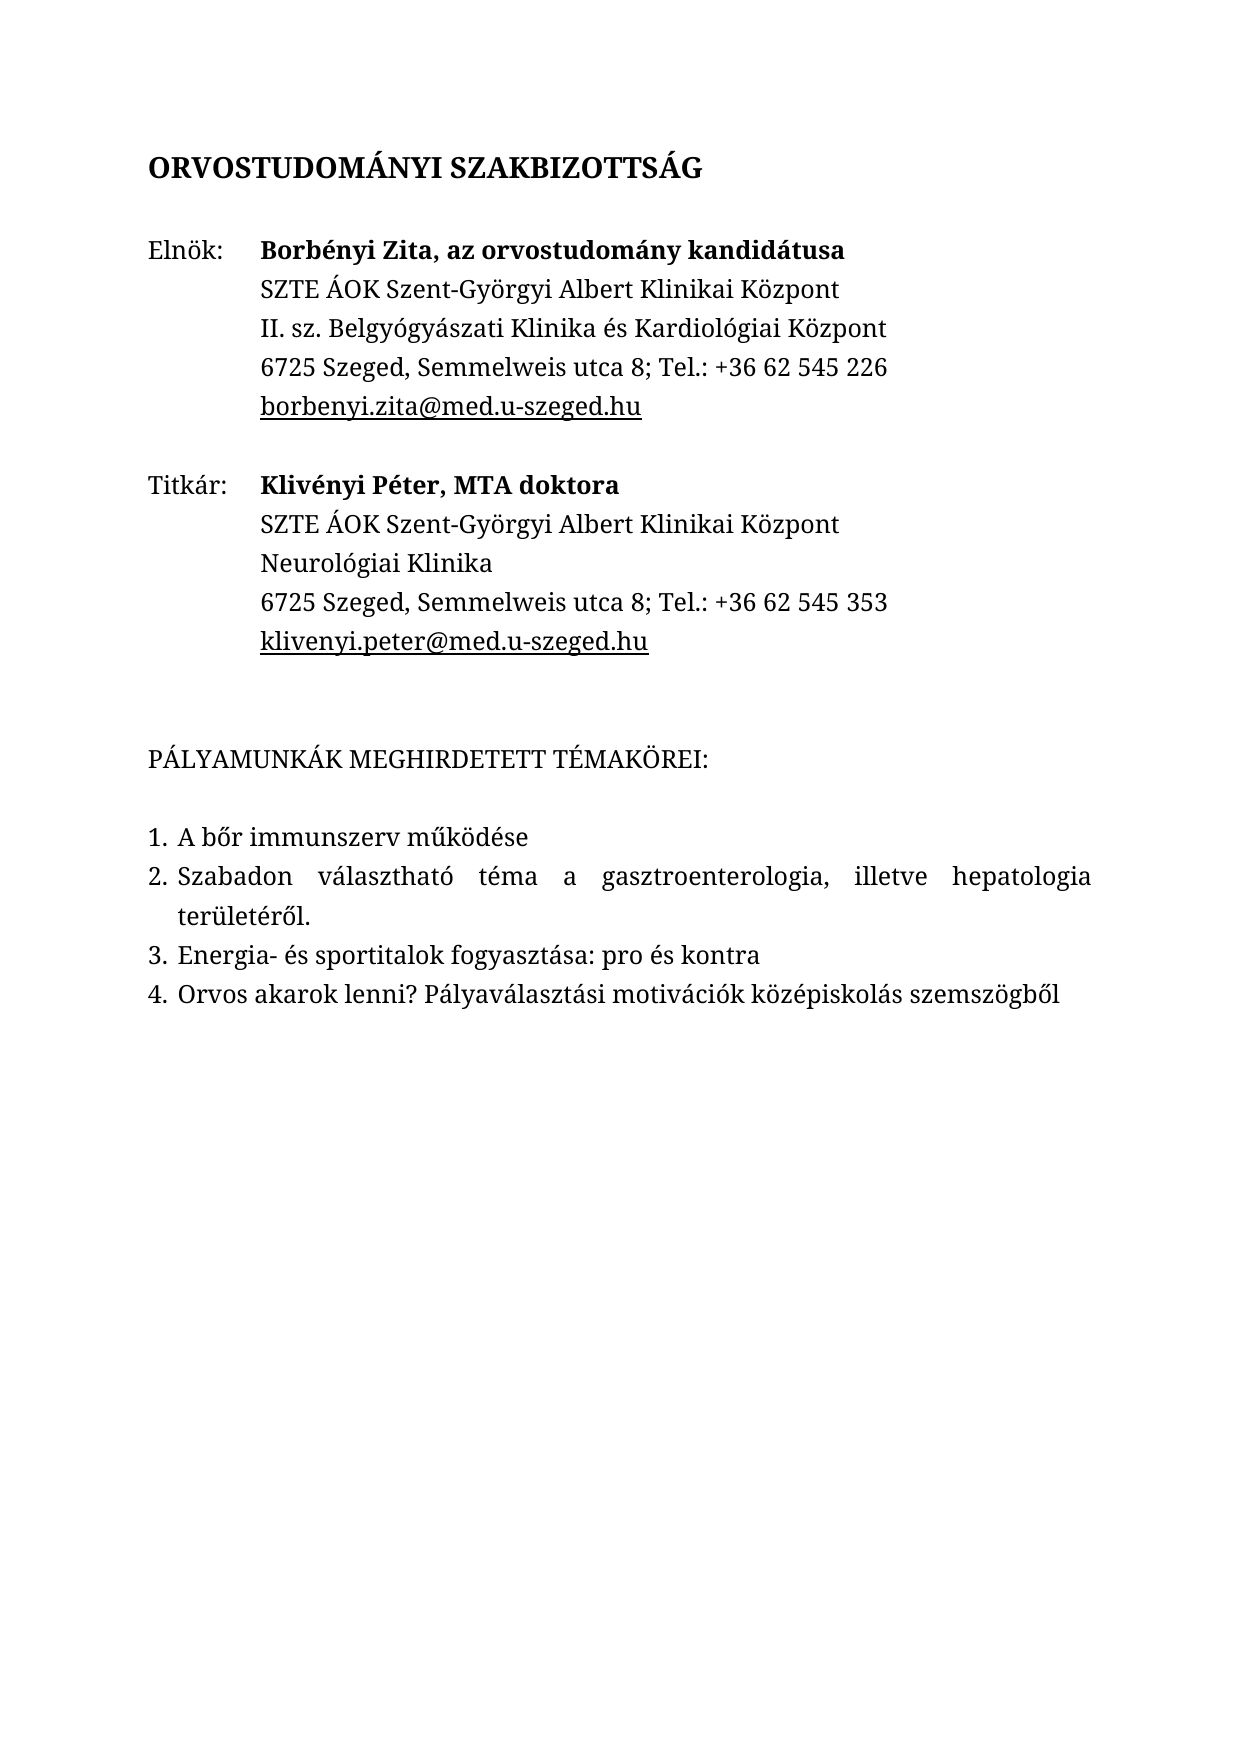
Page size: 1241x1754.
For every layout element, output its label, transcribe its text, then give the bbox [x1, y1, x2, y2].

text Titkár: Klivényi Péter, MTA doktora [148, 467, 1093, 501]
text II. sz. Belgyógyászati Klinika és Kardiológiai Központ [186, 311, 1093, 345]
list Energia- és sportitalok fogyasztása: pro és kontra [148, 937, 1093, 971]
list Orvos akarok lenni? Pályaválasztási motivációk középiskolás szemszögből [148, 977, 1093, 1011]
text 6725 Szeged, Semmelweis utca 8; Tel.: +36 62 545 226 borbenyi.zita@med.u-szeged.hu [260, 350, 1093, 423]
list A bőr immunszerv működése [148, 820, 1093, 854]
text SZTE ÁOK Szent-Györgyi Albert Klinikai Központ [186, 272, 1093, 306]
text klivenyi.peter@med.u-szeged.hu [260, 624, 1093, 658]
text Elnök: Borbényi Zita, az orvostudomány kandidátusa [148, 232, 1093, 266]
text SZTE ÁOK Szent-Györgyi Albert Klinikai Központ [186, 507, 1093, 541]
text Neurológiai Klinika [186, 546, 1093, 580]
text ORVOSTUDOMÁNYI SZAKBIZOTTSÁG [148, 148, 1093, 187]
list Szabadon választható téma a gasztroenterologia, illetve hepatologia területéről. [148, 859, 1093, 932]
text 6725 Szeged, Semmelweis utca 8; Tel.: +36 62 545 353 [260, 585, 1093, 619]
text PÁLYAMUNKÁK MEGHIRDETETT TÉMAKÖREI: [148, 742, 1093, 776]
